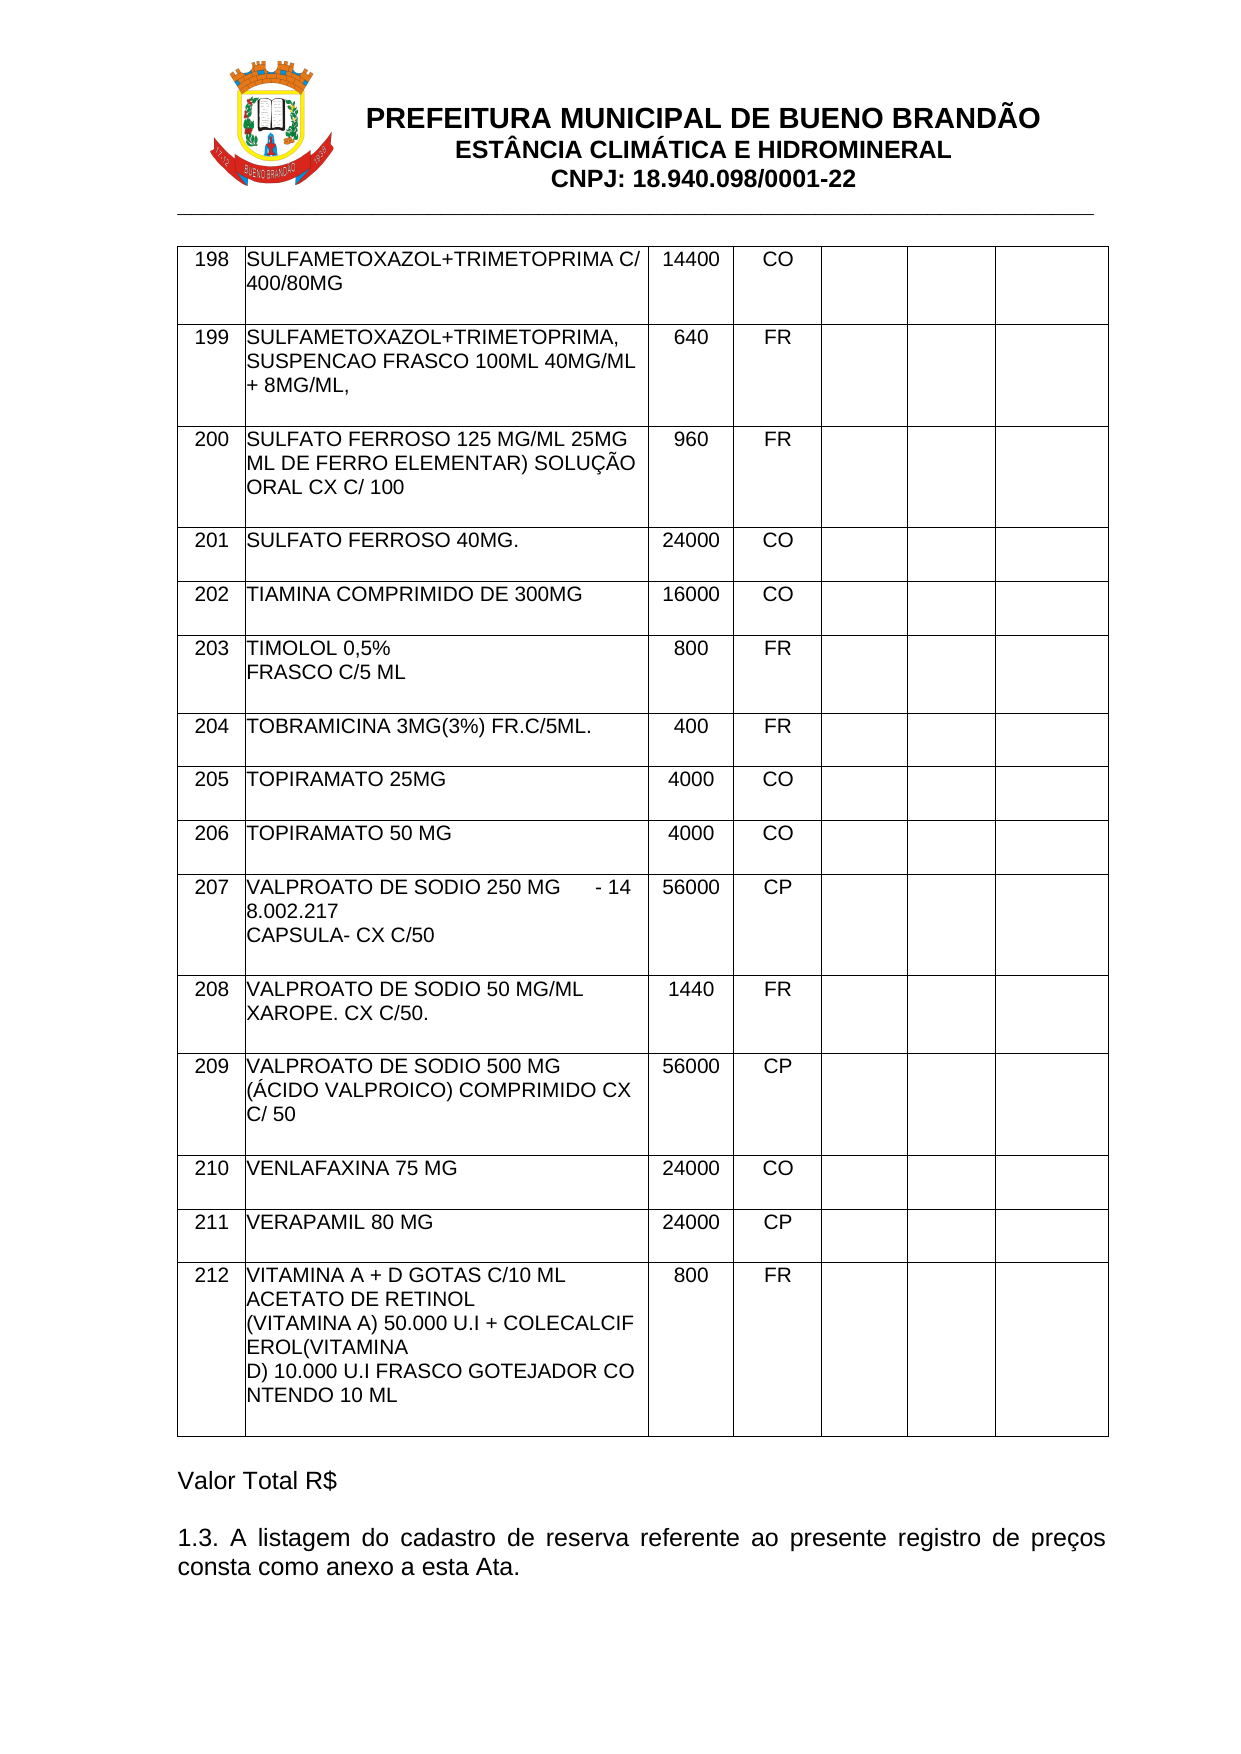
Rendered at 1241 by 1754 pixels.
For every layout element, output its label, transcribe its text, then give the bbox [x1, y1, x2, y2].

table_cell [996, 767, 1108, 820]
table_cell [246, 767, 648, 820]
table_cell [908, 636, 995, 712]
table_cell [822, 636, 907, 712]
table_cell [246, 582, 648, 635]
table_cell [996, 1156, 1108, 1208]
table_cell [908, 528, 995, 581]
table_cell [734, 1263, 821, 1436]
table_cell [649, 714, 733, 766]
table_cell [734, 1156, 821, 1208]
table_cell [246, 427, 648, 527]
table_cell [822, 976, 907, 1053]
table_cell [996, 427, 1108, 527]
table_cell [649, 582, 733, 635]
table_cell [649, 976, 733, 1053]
text 1.3. A listagem do cadastro de reserva referente ao presente registro de preços consta como anexo a esta Ata. [177, 1523, 1107, 1581]
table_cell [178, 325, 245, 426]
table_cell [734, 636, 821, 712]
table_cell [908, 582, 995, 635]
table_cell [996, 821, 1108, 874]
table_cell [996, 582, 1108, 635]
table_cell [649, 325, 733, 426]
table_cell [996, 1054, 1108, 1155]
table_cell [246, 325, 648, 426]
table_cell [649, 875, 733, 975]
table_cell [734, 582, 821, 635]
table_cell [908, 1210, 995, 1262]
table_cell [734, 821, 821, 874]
picture [210, 61, 334, 186]
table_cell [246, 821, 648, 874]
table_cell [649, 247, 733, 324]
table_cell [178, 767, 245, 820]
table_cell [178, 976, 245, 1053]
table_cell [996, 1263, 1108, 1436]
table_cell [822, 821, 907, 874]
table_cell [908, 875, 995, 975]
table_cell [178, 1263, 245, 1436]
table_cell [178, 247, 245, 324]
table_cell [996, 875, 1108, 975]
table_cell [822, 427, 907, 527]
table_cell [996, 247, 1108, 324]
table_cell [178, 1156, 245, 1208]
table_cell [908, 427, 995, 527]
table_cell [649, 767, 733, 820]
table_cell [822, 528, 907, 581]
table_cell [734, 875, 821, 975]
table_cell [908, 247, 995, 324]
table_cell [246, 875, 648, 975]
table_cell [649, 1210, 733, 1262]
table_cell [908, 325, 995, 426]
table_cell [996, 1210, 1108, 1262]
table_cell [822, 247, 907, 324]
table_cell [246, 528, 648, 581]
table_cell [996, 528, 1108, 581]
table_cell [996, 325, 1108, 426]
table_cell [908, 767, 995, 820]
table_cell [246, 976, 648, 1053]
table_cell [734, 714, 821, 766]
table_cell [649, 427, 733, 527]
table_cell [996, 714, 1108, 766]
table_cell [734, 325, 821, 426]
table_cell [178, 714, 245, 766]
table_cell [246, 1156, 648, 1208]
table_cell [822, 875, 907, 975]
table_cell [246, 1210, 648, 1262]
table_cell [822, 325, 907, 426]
text Valor Total R$ [177, 1466, 1107, 1494]
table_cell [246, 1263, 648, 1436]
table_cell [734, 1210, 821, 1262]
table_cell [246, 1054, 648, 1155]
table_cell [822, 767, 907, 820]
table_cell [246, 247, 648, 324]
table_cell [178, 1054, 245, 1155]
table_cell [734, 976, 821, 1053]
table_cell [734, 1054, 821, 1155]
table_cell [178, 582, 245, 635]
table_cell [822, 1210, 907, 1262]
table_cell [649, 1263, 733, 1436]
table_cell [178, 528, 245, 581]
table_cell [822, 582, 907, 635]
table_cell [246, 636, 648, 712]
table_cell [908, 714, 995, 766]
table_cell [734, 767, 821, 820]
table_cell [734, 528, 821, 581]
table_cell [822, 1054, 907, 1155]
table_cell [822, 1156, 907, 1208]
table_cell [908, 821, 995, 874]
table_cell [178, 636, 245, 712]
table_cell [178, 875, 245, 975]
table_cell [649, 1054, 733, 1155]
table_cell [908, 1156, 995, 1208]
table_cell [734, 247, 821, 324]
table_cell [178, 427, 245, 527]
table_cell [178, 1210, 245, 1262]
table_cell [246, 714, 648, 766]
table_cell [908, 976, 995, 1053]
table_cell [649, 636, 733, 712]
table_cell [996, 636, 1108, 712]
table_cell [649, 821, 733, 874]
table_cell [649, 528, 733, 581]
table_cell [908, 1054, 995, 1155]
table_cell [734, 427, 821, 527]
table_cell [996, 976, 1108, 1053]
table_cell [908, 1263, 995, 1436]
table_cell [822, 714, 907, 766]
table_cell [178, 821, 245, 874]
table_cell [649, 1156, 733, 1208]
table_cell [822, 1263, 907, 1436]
